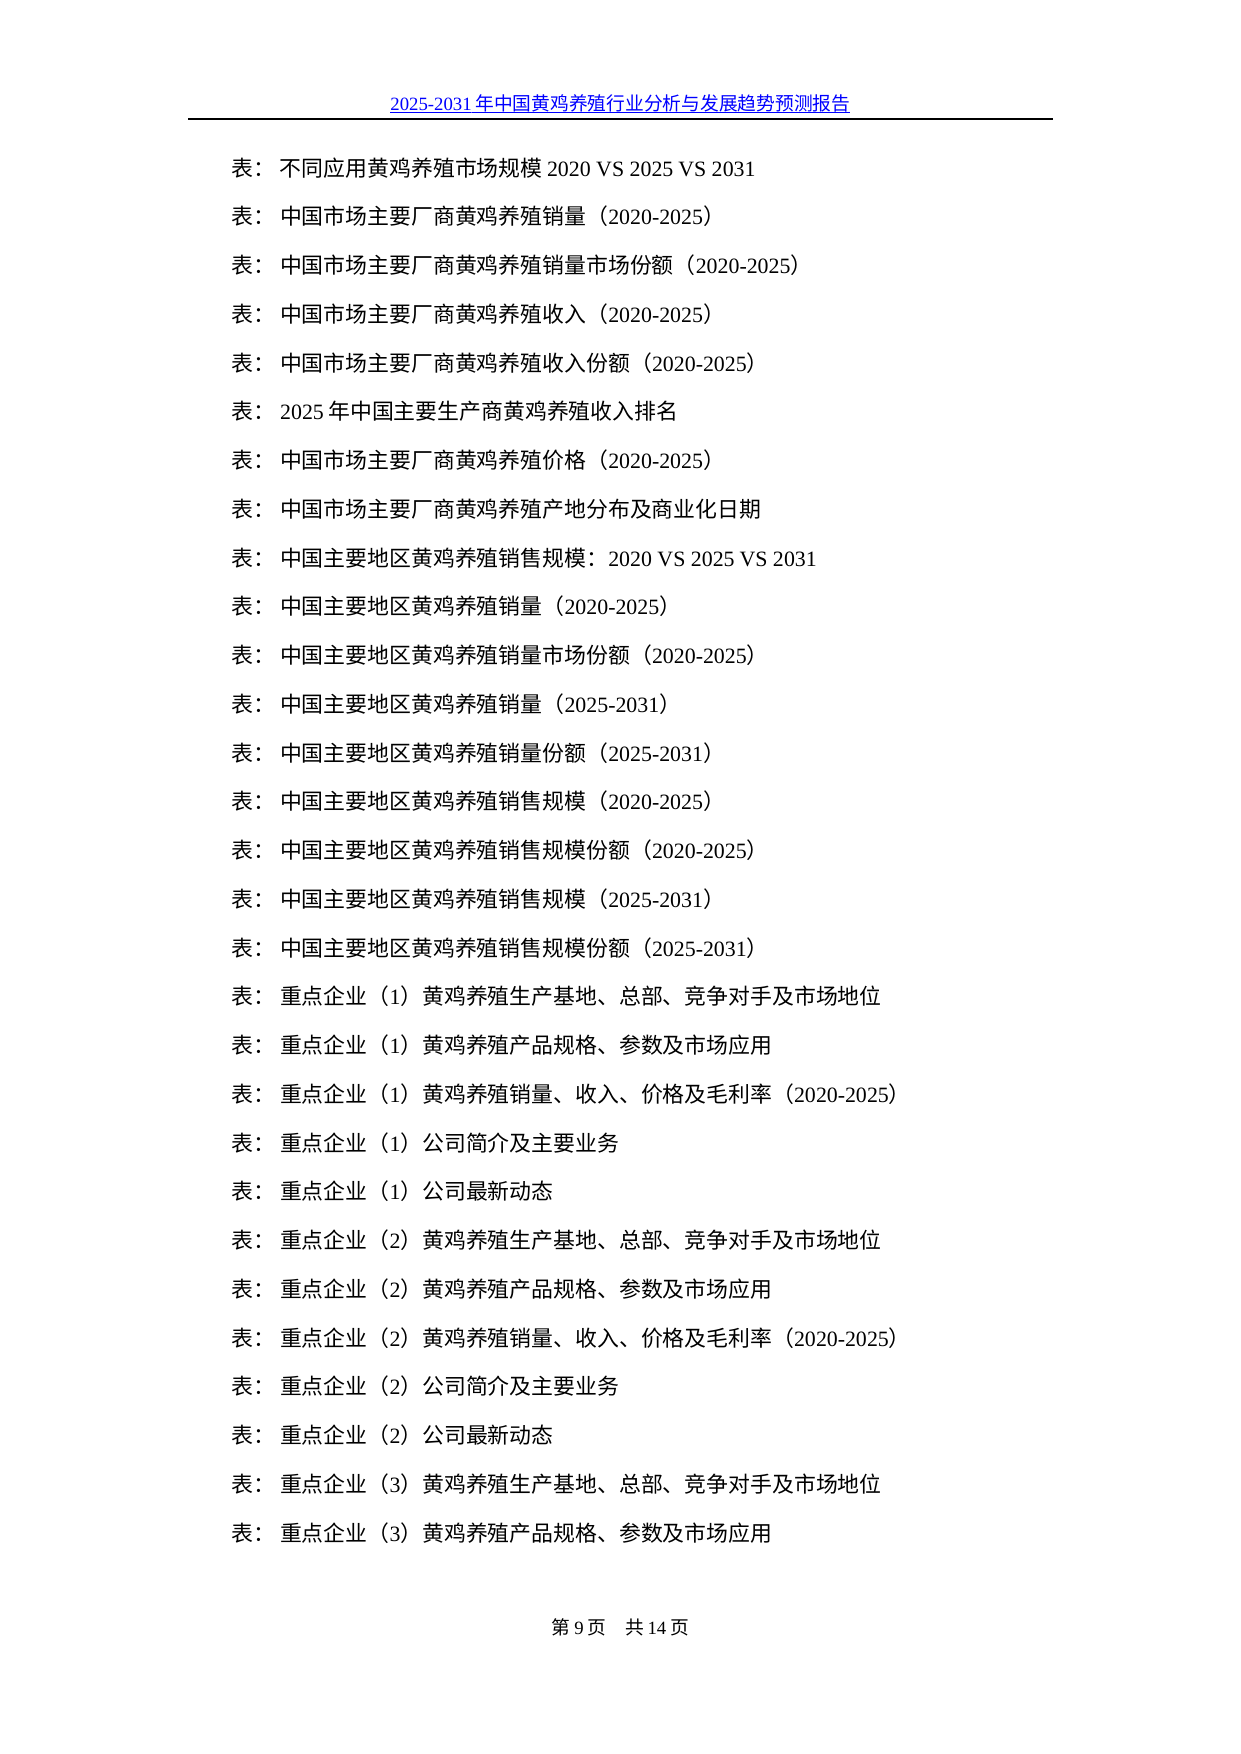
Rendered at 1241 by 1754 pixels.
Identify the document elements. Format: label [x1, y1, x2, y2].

text [187, 150, 1053, 1548]
